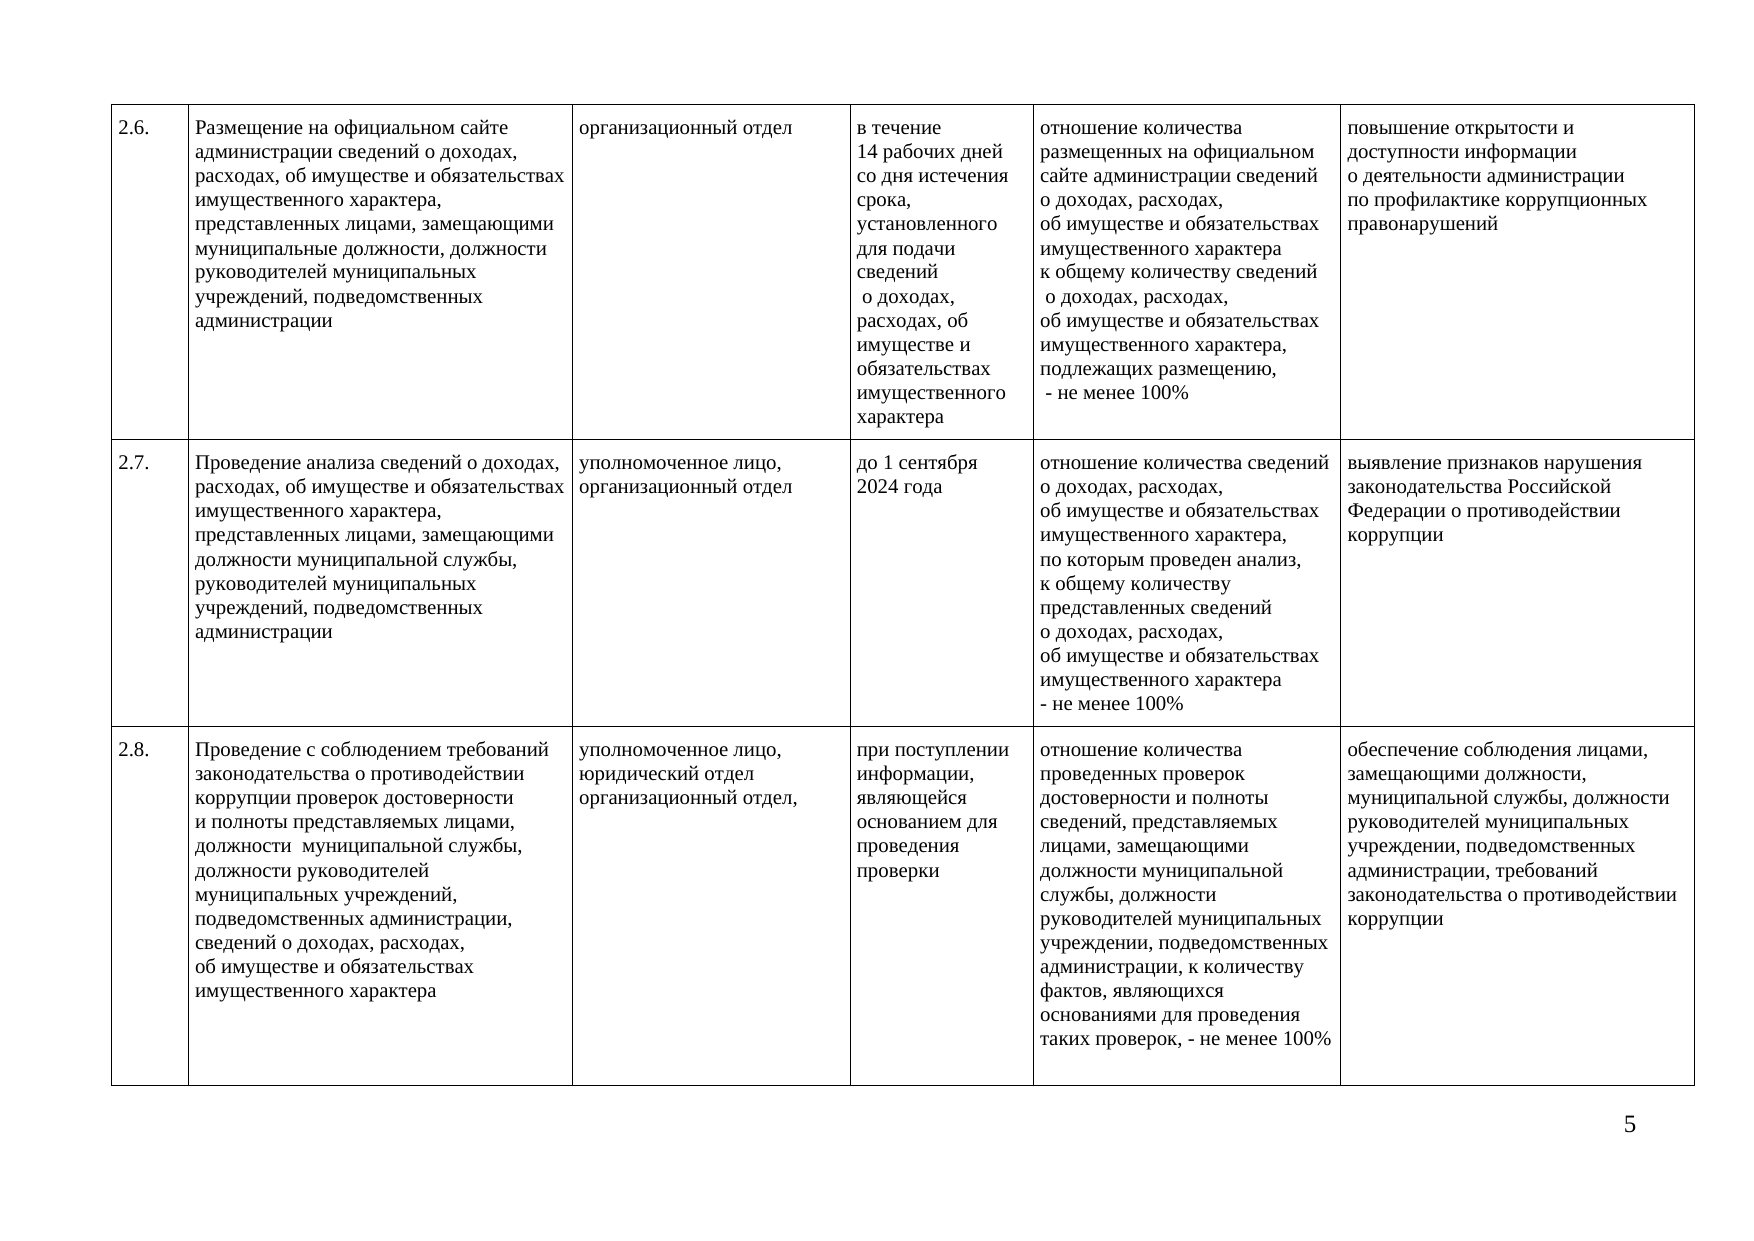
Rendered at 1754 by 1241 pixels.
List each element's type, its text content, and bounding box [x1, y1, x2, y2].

table_cell отношение количества сведений о доходах, расходах, об имуществе и обязательствах имущественного характера, по которым проведен анализ, к общему количеству представленных сведений о доходах, расходах, об имуществе и обязательствах имущественного характера - не менее 100% [1034, 440, 1340, 726]
table_cell отношение количества размещенных на официальном сайте администрации сведений о доходах, расходах, об имуществе и обязательствах имущественного характера к общему количеству сведений о доходах, расходах, об имуществе и обязательствах имущественного характера, подлежащих размещению, - не менее 100% [1034, 105, 1340, 438]
table_cell уполномоченное лицо, юридический отдел организационный отдел, [573, 727, 850, 1085]
table_cell повышение открытости и доступности информации о деятельности администрации по профилактике коррупционных правонарушений [1341, 105, 1694, 438]
table_cell 2.8. [112, 727, 188, 1085]
table_cell при поступлении информации, являющейся основанием для проведения проверки [851, 727, 1033, 1085]
table_cell Проведение анализа сведений о доходах, расходах, об имуществе и обязательствах имущественного характера, представленных лицами, замещающими должности муниципальной службы, руководителей муниципальных учреждений, подведомственных администрации [189, 440, 572, 726]
table_cell обеспечение соблюдения лицами, замещающими должности, муниципальной службы, должности руководителей муниципальных учреждении, подведомственных администрации, требований законодательства о противодействии коррупции [1341, 727, 1694, 1085]
table_cell 2.6. [112, 105, 188, 438]
table_cell 2.7. [112, 440, 188, 726]
table_cell до 1 сентября 2024 года [851, 440, 1033, 726]
table_cell уполномоченное лицо, организационный отдел [573, 440, 850, 726]
table_cell Размещение на официальном сайте администрации сведений о доходах, расходах, об имуществе и обязательствах имущественного характера, представленных лицами, замещающими муниципальные должности, должности руководителей муниципальных учреждений, подведомственных администрации [189, 105, 572, 438]
table_cell выявление признаков нарушения законодательства Российской Федерации о противодействии коррупции [1341, 440, 1694, 726]
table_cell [573, 105, 850, 438]
table_cell отношение количества проведенных проверок достоверности и полноты сведений, представляемых лицами, замещающими должности муниципальной службы, должности руководителей муниципальных учреждении, подведомственных администрации, к количеству фактов, являющихся основаниями для проведения таких проверок, - не менее 100% [1034, 727, 1340, 1085]
table_cell Проведение с соблюдением требований законодательства о противодействии коррупции проверок достоверности и полноты представляемых лицами, должности муниципальной службы, должности руководителей муниципальных учреждений, подведомственных администрации, сведений о доходах, расходах, об имуществе и обязательствах имущественного характера [189, 727, 572, 1085]
table_cell в течение 14 рабочих дней со дня истечения срока, установленного для подачи сведений о доходах, расходах, об имуществе и обязательствах имущественного характера [851, 105, 1033, 438]
